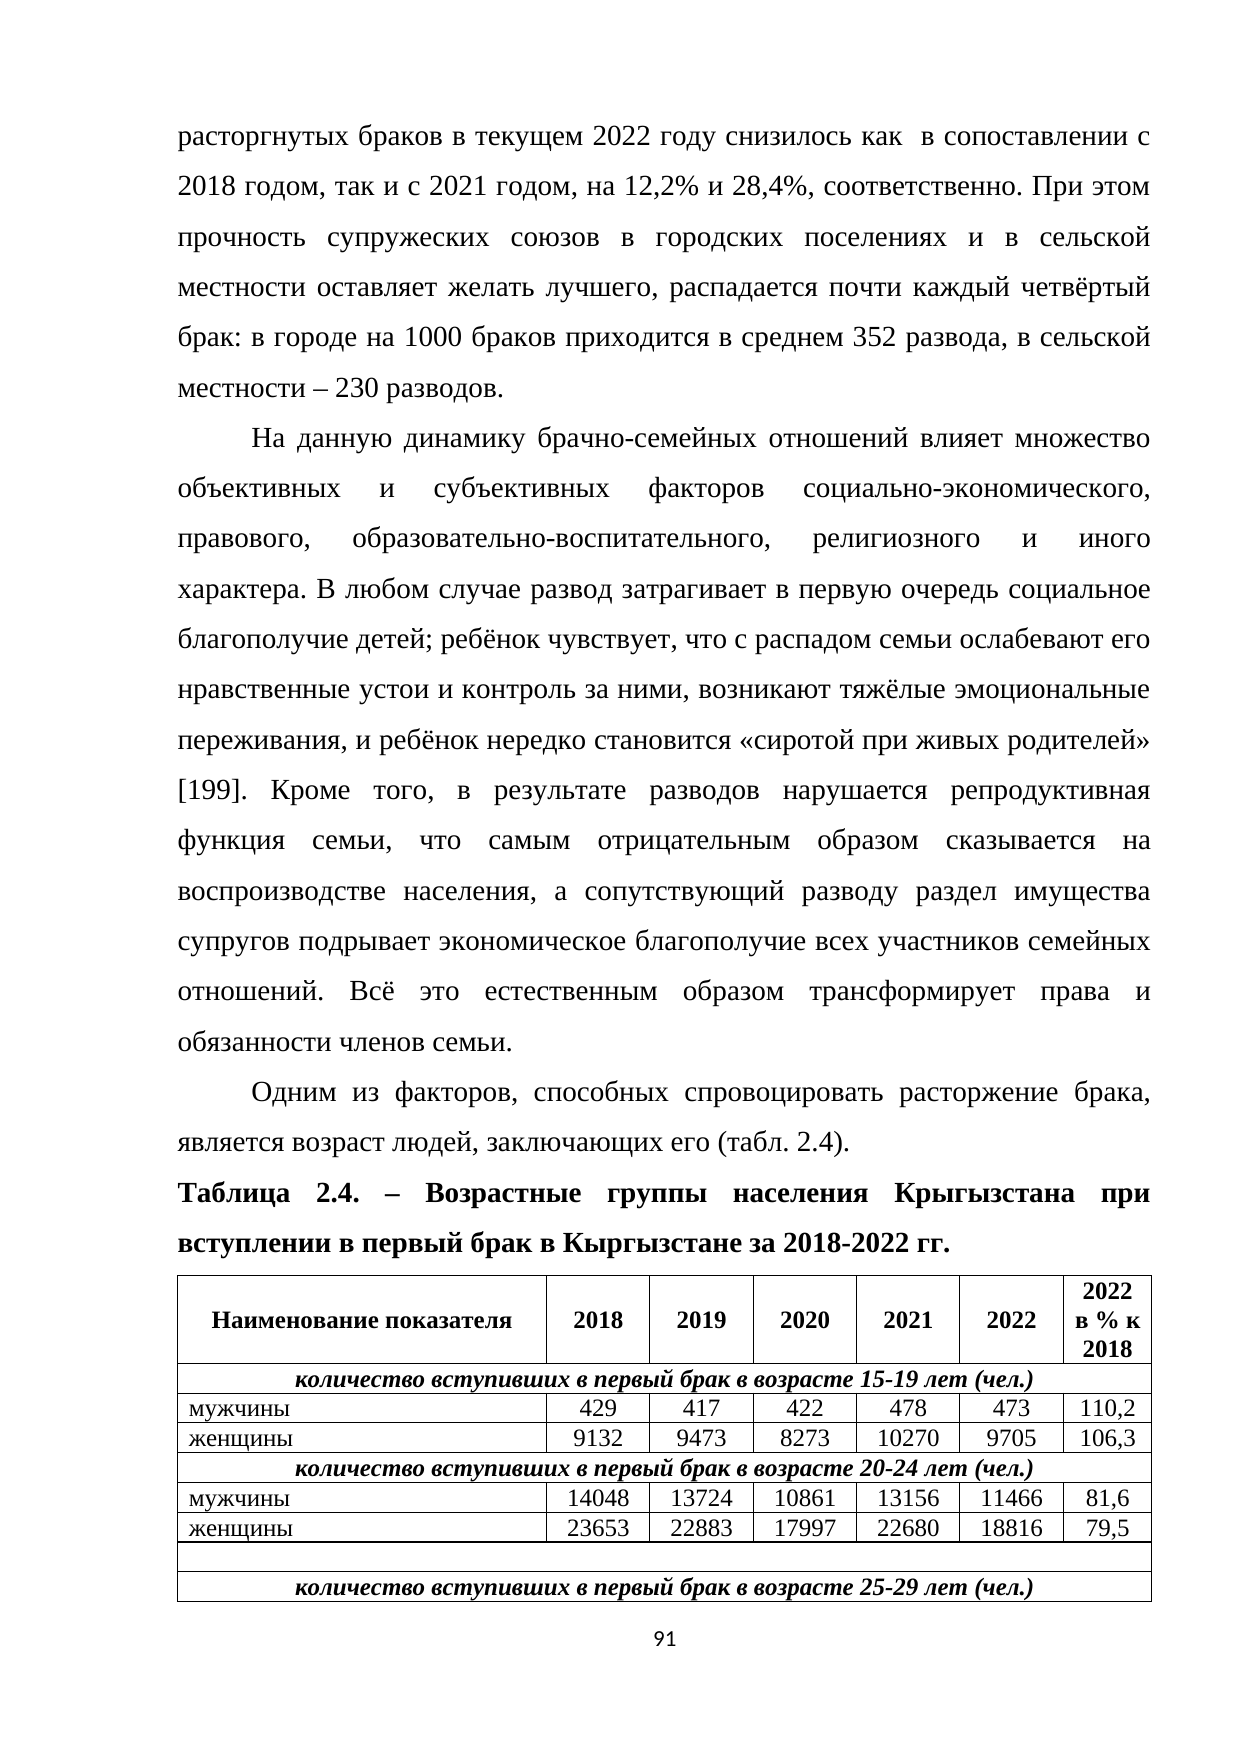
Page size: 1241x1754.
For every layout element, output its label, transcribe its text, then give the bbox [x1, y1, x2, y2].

table_cell 11466 [960, 1483, 1063, 1512]
table_cell количество вступивших в первый брак в возрасте 15-19 лет (чел.) [178, 1364, 1151, 1392]
table_cell мужчины [178, 1483, 546, 1512]
table_cell 79,5 [1064, 1513, 1151, 1541]
table_cell 23653 [547, 1513, 649, 1541]
text Одним из факторов, способных спровоцировать расторжение брака, является возраст людей, заключающих его (табл. 2.4). [177, 1074, 1152, 1158]
table_cell 106,3 [1064, 1423, 1151, 1452]
table_cell 14048 [547, 1483, 649, 1512]
table_cell мужчины [178, 1394, 546, 1422]
table_cell количество вступивших в первый брак в возрасте 25-29 лет (чел.) [178, 1572, 1151, 1601]
table_header 2022 в % к 2018 [1064, 1276, 1151, 1363]
table_cell 81,6 [1064, 1483, 1151, 1512]
table_cell 18816 [960, 1513, 1063, 1541]
table_cell 9473 [650, 1423, 753, 1452]
table_header 2021 [857, 1276, 959, 1363]
table_cell 13156 [857, 1483, 959, 1512]
table_header Наименование показателя [178, 1276, 546, 1363]
table_cell 478 [857, 1394, 959, 1422]
table_cell количество вступивших в первый брак в возрасте 20-24 лет (чел.) [178, 1453, 1151, 1482]
table_cell 22680 [857, 1513, 959, 1541]
table_cell 10270 [857, 1423, 959, 1452]
table_cell 8273 [754, 1423, 856, 1452]
table_cell 9705 [960, 1423, 1063, 1452]
table_cell 417 [650, 1394, 753, 1422]
table_cell 110,2 [1064, 1394, 1151, 1422]
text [177, 118, 1152, 403]
table_cell [178, 1543, 1151, 1571]
table_cell 473 [960, 1394, 1063, 1422]
table_cell 13724 [650, 1483, 753, 1512]
table_cell 9132 [547, 1423, 649, 1452]
table_cell 22883 [650, 1513, 753, 1541]
table_cell женщины [178, 1423, 546, 1452]
table_cell 17997 [754, 1513, 856, 1541]
table_header 2020 [754, 1276, 856, 1363]
table_header 2022 [960, 1276, 1063, 1363]
table_header 2018 [547, 1276, 649, 1363]
table_cell 10861 [754, 1483, 856, 1512]
table_header 2019 [650, 1276, 753, 1363]
table_cell 422 [754, 1394, 856, 1422]
table_cell женщины [178, 1513, 546, 1541]
table_cell 429 [547, 1394, 649, 1422]
text Таблица 2.4. – Возрастные группы населения Крыгызстана при вступлении в первый брак в Кыргызстане за 2018-2022 гг. [177, 1175, 1152, 1258]
text На данную динамику брачно-семейных отношений влияет множество объективных и субъективных факторов социально-экономического, правового, образовательно-воспитательного, религиозного и иного характера. В любом случае развод затрагивает в первую очередь социальное благополучие детей; ребёнок чувствует, что с распадом семьи ослабевают его нравственные устои и контроль за ними, возникают тяжёлые эмоциональные переживания, и ребёнок нередко становится «сиротой при живых родителей» [199]. Кроме того, в результате разводов нарушается репродуктивная функция семьи, что самым отрицательным образом сказывается на воспроизводстве населения, а сопутствующий разводу раздел имущества супругов подрывает экономическое благополучие всех участников семейных отношений. Всё это естественным образом трансформирует права и обязанности членов семьи. [177, 420, 1152, 1057]
